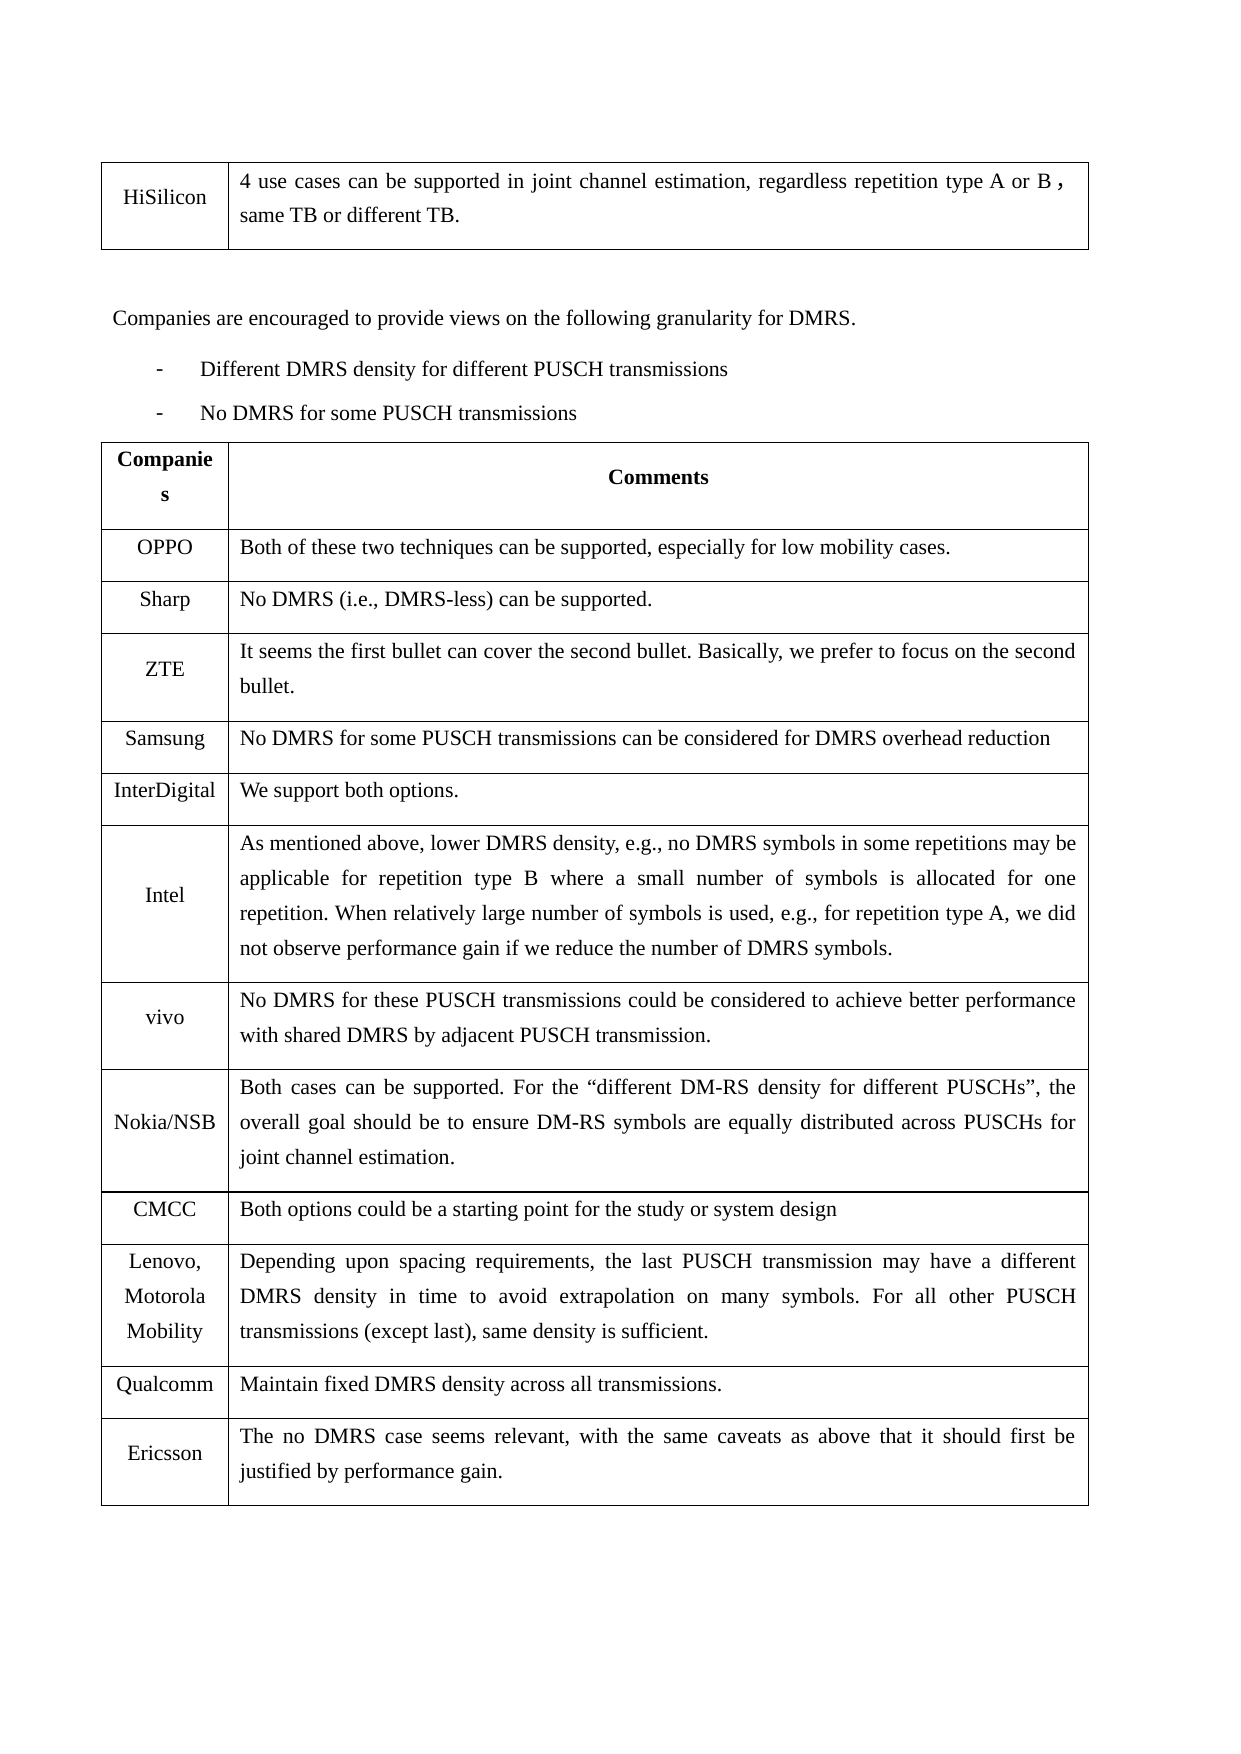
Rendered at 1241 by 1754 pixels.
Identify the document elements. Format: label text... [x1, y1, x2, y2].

table_cell Lenovo, Motorola Mobility [102, 1245, 228, 1366]
table_header Comments [229, 443, 1088, 529]
table_cell Samsung [102, 722, 228, 773]
table_cell InterDigital [102, 774, 228, 825]
table_cell The no DMRS case seems relevant, with the same caveats as above that it should first be justified by performance gain. [229, 1419, 1088, 1505]
table_cell As mentioned above, lower DMRS density, e.g., no DMRS symbols in some repetitions may be applicable for repetition type B where a small number of symbols is allocated for one repetition. When relatively large number of symbols is used, e.g., for repetition type A, we did not observe performance gain if we reduce the number of DMRS symbols. [229, 826, 1088, 982]
table_cell Both of these two techniques can be supported, especially for low mobility cases. [229, 530, 1088, 581]
table_cell Huawei, HiSilicon [102, 163, 228, 249]
table_cell Maintain fixed DMRS density across all transmissions. [229, 1367, 1088, 1418]
table_cell Qualcomm [102, 1367, 228, 1418]
table_cell Depending upon spacing requirements, the last PUSCH transmission may have a different DMRS density in time to avoid extrapolation on many symbols. For all other PUSCH transmissions (except last), same density is sufficient. [229, 1245, 1088, 1366]
table_cell Sharp [102, 582, 228, 633]
table_cell Both options could be a starting point for the study or system design [229, 1193, 1088, 1244]
table_header Companies [102, 443, 228, 529]
table_cell Nokia/NSB [102, 1070, 228, 1191]
table_cell Ericsson [102, 1419, 228, 1505]
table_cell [229, 163, 1088, 249]
list No DMRS for some PUSCH transmissions [156, 397, 1128, 427]
table_cell Both cases can be supported. For the “different DM-RS density for different PUSCHs”, the overall goal should be to ensure DM-RS symbols are equally distributed across PUSCHs for joint channel estimation. [229, 1070, 1088, 1191]
table_cell vivo [102, 983, 228, 1069]
table_cell We support both options. [229, 774, 1088, 825]
table_cell Intel [102, 826, 228, 982]
table_cell No DMRS for these PUSCH transmissions could be considered to achieve better performance with shared DMRS by adjacent PUSCH transmission. [229, 983, 1088, 1069]
table_cell It seems the first bullet can cover the second bullet. Basically, we prefer to focus on the second bullet. [229, 634, 1088, 721]
table_cell No DMRS for some PUSCH transmissions can be considered for DMRS overhead reduction [229, 722, 1088, 773]
list Different DMRS density for different PUSCH transmissions [156, 353, 1128, 382]
text Companies are encouraged to provide views on the following granularity for DMRS. [112, 301, 1128, 334]
table_cell ZTE [102, 634, 228, 721]
table_cell CMCC [102, 1193, 228, 1244]
table_cell No DMRS (i.e., DMRS-less) can be supported. [229, 582, 1088, 633]
table_cell OPPO [102, 530, 228, 581]
